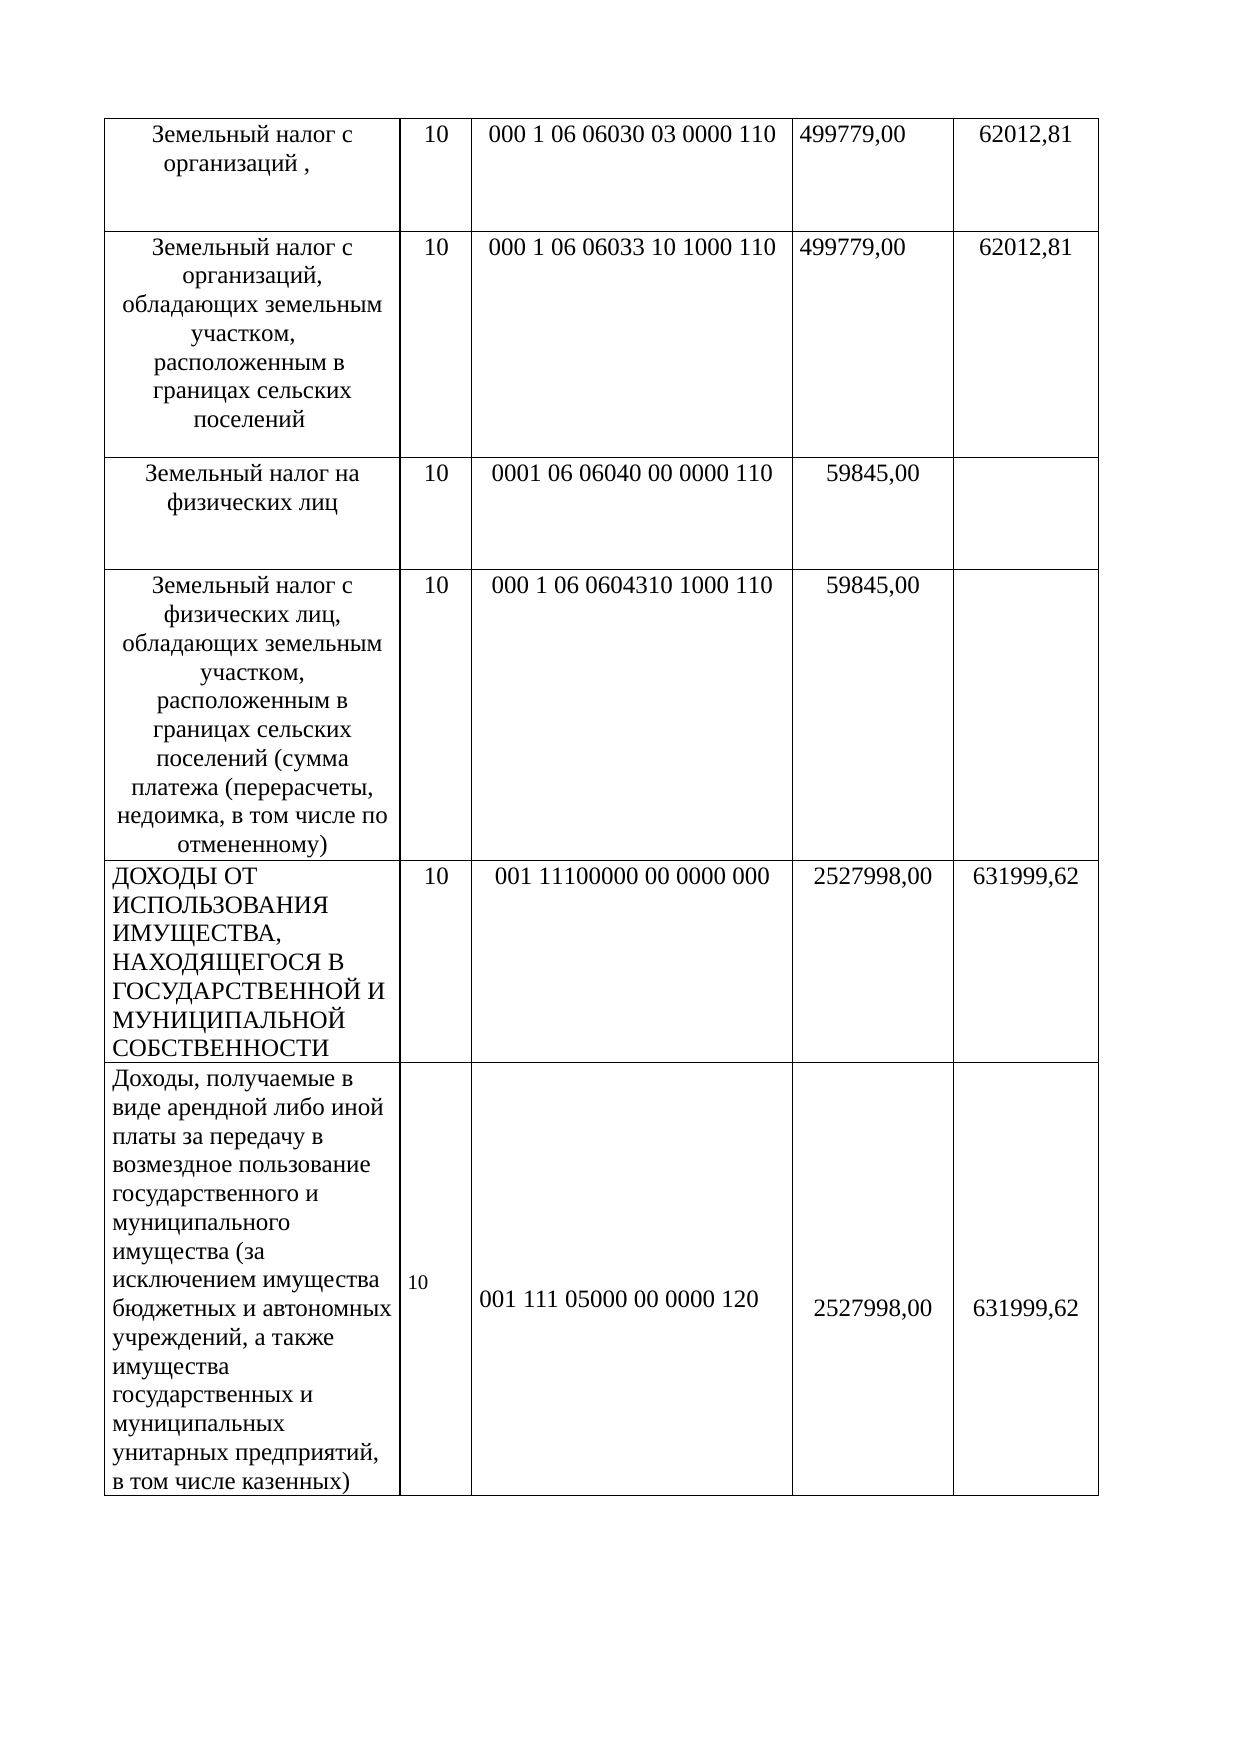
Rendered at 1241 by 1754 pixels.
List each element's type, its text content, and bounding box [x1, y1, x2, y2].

table_cell 499779,00 [793, 232, 953, 457]
table_cell 59845,00 [793, 458, 953, 569]
table_cell 0001 06 06040 00 0000 110 [472, 458, 792, 569]
table_cell 59845,00 [793, 570, 953, 860]
table_cell 62012,81 [954, 119, 1098, 231]
table_cell 000 1 06 0604310 1000 110 [472, 570, 792, 860]
table_cell 10 [401, 232, 471, 457]
table_cell 001 111 05000 00 0000 120 [472, 1063, 792, 1494]
table_cell 10 [401, 570, 471, 860]
table_cell 10 [401, 119, 471, 231]
table_cell 631999,62 [954, 1063, 1098, 1494]
table_cell Доходы, получаемые в виде арендной либо иной платы за передачу в возмездное пользование государственного и муниципального имущества (за исключением имущества бюджетных и автономных учреждений, а также имущества государственных и муниципальных унитарных предприятий, в том числе казенных) [105, 1063, 399, 1494]
table_cell 2527998,00 [793, 1063, 953, 1494]
table_cell ДОХОДЫ ОТ ИСПОЛЬЗОВАНИЯ ИМУЩЕСТВА, НАХОДЯЩЕГОСЯ В ГОСУДАРСТВЕННОЙ И МУНИЦИПАЛЬНОЙ СОБСТВЕННОСТИ [105, 861, 399, 1062]
table_cell Земельный налог с организаций , [105, 119, 399, 231]
table_cell 10 [401, 861, 471, 1062]
table_cell Земельный налог с физических лиц, обладающих земельным участком, расположенным в границах сельских поселений (сумма платежа (перерасчеты, недоимка, в том числе по отмененному) [105, 570, 399, 860]
table_cell Земельный налог на физических лиц [105, 458, 399, 569]
table_cell 62012,81 [954, 232, 1098, 457]
table_cell 000 1 06 06030 03 0000 110 [472, 119, 792, 231]
table_cell 2527998,00 [793, 861, 953, 1062]
table_cell Земельный налог с организаций, обладающих земельным участком, расположенным в границах сельских поселений [105, 232, 399, 457]
table_cell 10 [401, 458, 471, 569]
table_cell 000 1 06 06033 10 1000 110 [472, 232, 792, 457]
table_cell 10 [401, 1063, 471, 1494]
table_cell [954, 458, 1098, 569]
table_cell 631999,62 [954, 861, 1098, 1062]
table_cell [954, 570, 1098, 860]
table_cell 001 11100000 00 0000 000 [472, 861, 792, 1062]
table_cell 499779,00 [793, 119, 953, 231]
